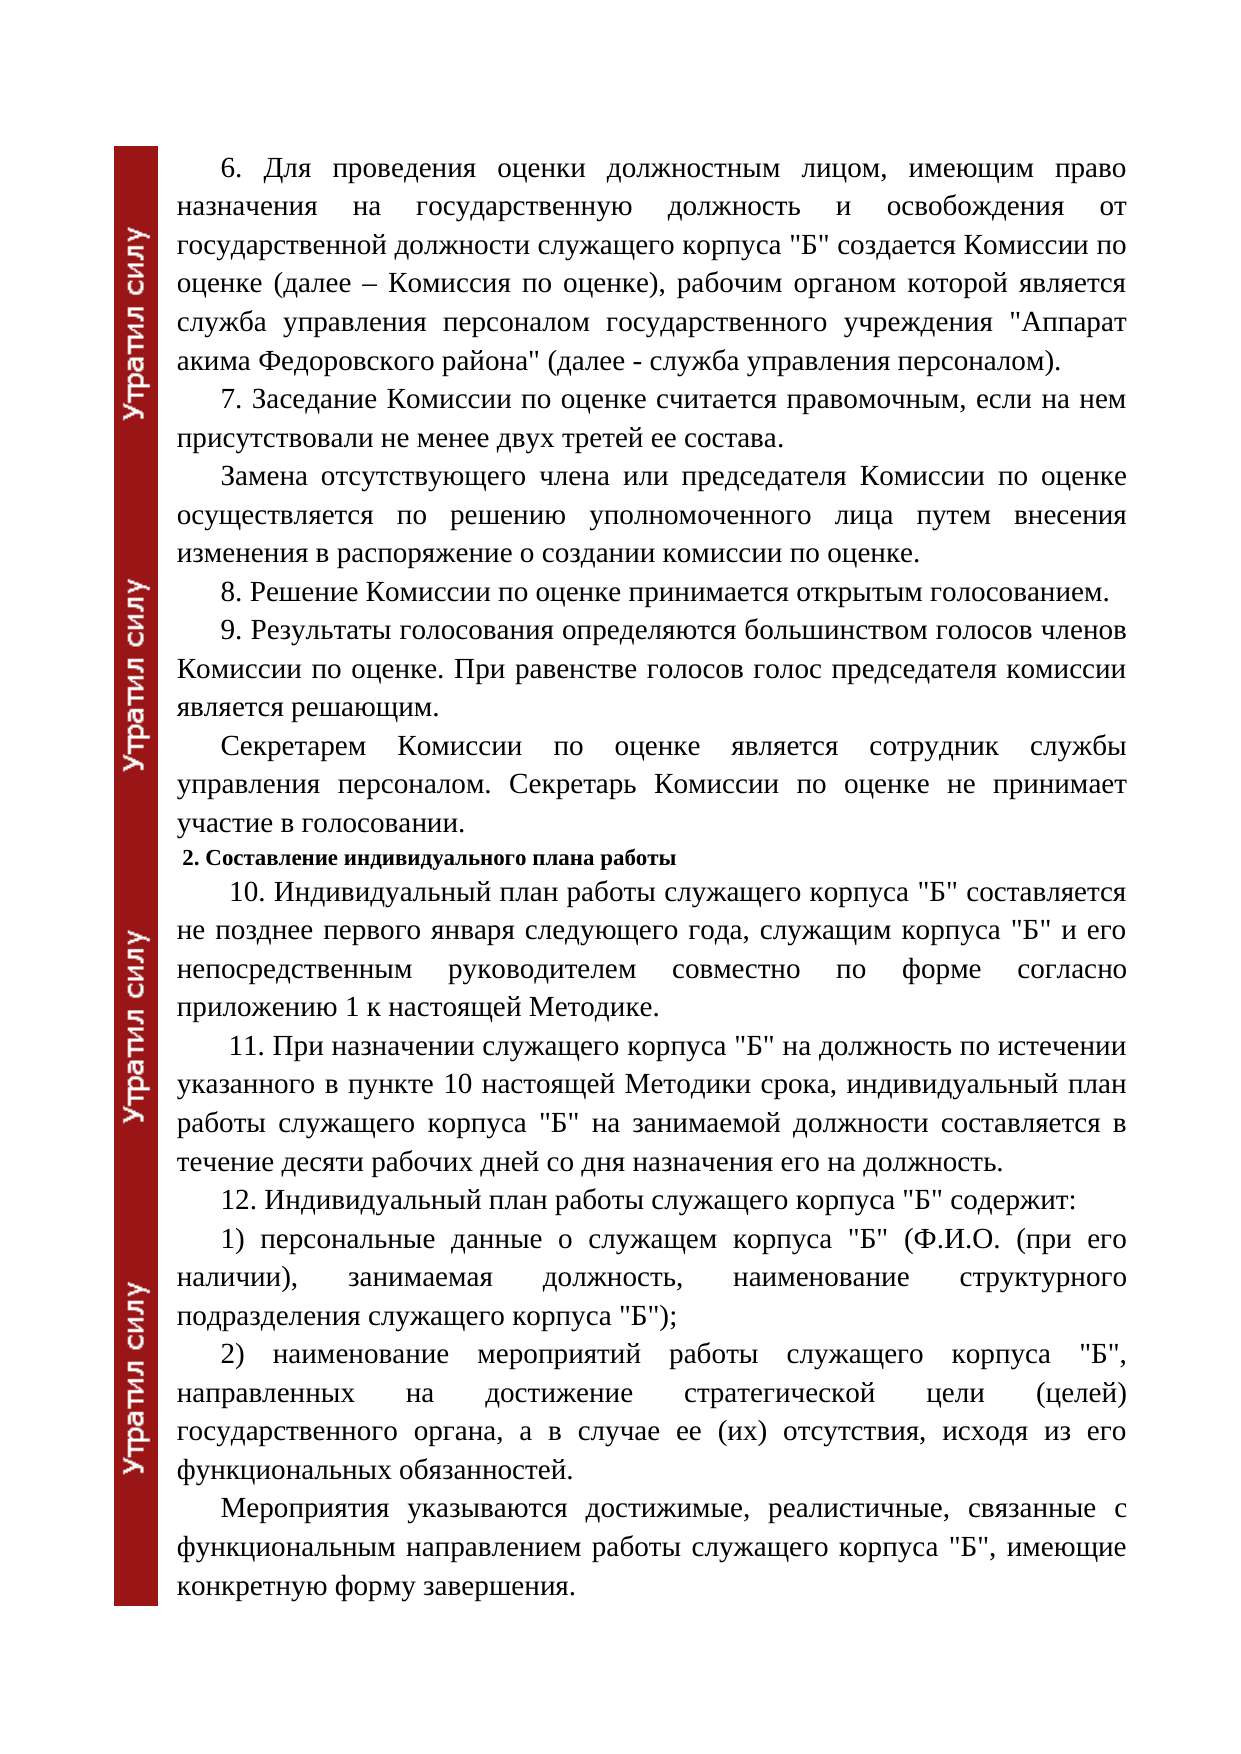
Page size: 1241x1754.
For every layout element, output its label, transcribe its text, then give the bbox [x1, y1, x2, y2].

picture [114, 1601, 158, 1606]
text 2. Составление индивидуального плана работы [112, 844, 1128, 870]
text Секретарем Комиссии по оценке является сотрудник службы управления персоналом. Секретарь Комиссии по оценке не принимает участие в голосовании. [112, 728, 1128, 839]
text 9. Результаты голосования определяются большинством голосов членов Комиссии по оценке. При равенстве голосов голос председателя комиссии является решающим. [112, 612, 1128, 723]
picture [114, 1216, 158, 1221]
text Замена отсутствующего члена или председателя Комиссии по оценке осуществляется по решению уполномоченного лица путем внесения изменения в распоряжение о создании комиссии по оценке. [112, 458, 1128, 569]
text Мероприятия указываются достижимые, реалистичные, связанные с функциональным направлением работы служащего корпуса "Б", имеющие конкретную форму завершения. [112, 1491, 1128, 1601]
picture [114, 146, 158, 150]
text 11. При назначении служащего корпуса "Б" на должность по истечении указанного в пункте 10 настоящей Методики срока, индивидуальный план работы служащего корпуса "Б" на занимаемой должности составляется в течение десяти рабочих дней со дня назначения его на должность. [112, 1028, 1128, 1177]
picture [114, 839, 158, 844]
picture [114, 1023, 158, 1028]
picture [114, 1486, 158, 1491]
picture [114, 607, 158, 612]
text 7. Заседание Комиссии по оценке считается правомочным, если на нем присутствовали не менее двух третей ее состава. [112, 381, 1128, 453]
picture [114, 723, 158, 728]
picture [114, 569, 158, 574]
text 2) наименование мероприятий работы служащего корпуса "Б", направленных на достижение стратегической цели (целей) государственного органа, а в случае ее (их) отсутствия, исходя из его функциональных обязанностей. [112, 1336, 1128, 1486]
picture [114, 1177, 158, 1182]
text 12. Индивидуальный план работы служащего корпуса "Б" содержит: [112, 1182, 1128, 1216]
text 6. Для проведения оценки должностным лицом, имеющим право назначения на государственную должность и освобождения от государственной должности служащего корпуса "Б" создается Комиссии по оценке (далее – Комиссия по оценке), рабочим органом которой является служба управления персоналом государственного учреждения "Аппарат акима Федоровского района" (далее - служба управления персоналом). [112, 150, 1128, 376]
picture [114, 376, 158, 381]
picture [114, 453, 158, 458]
text 10. Индивидуальный план работы служащего корпуса "Б" составляется не позднее первого января следующего года, служащим корпуса "Б" и его непосредственным руководителем совместно по форме согласно приложению 1 к настоящей Методике. [112, 874, 1128, 1023]
text 1) персональные данные о служащем корпуса "Б" (Ф.И.О. (при его наличии), занимаемая должность, наименование структурного подразделения служащего корпуса "Б"); [112, 1221, 1128, 1331]
text 8. Решение Комиссии по оценке принимается открытым голосованием. [112, 574, 1128, 607]
picture [114, 1331, 158, 1336]
picture [114, 870, 158, 874]
